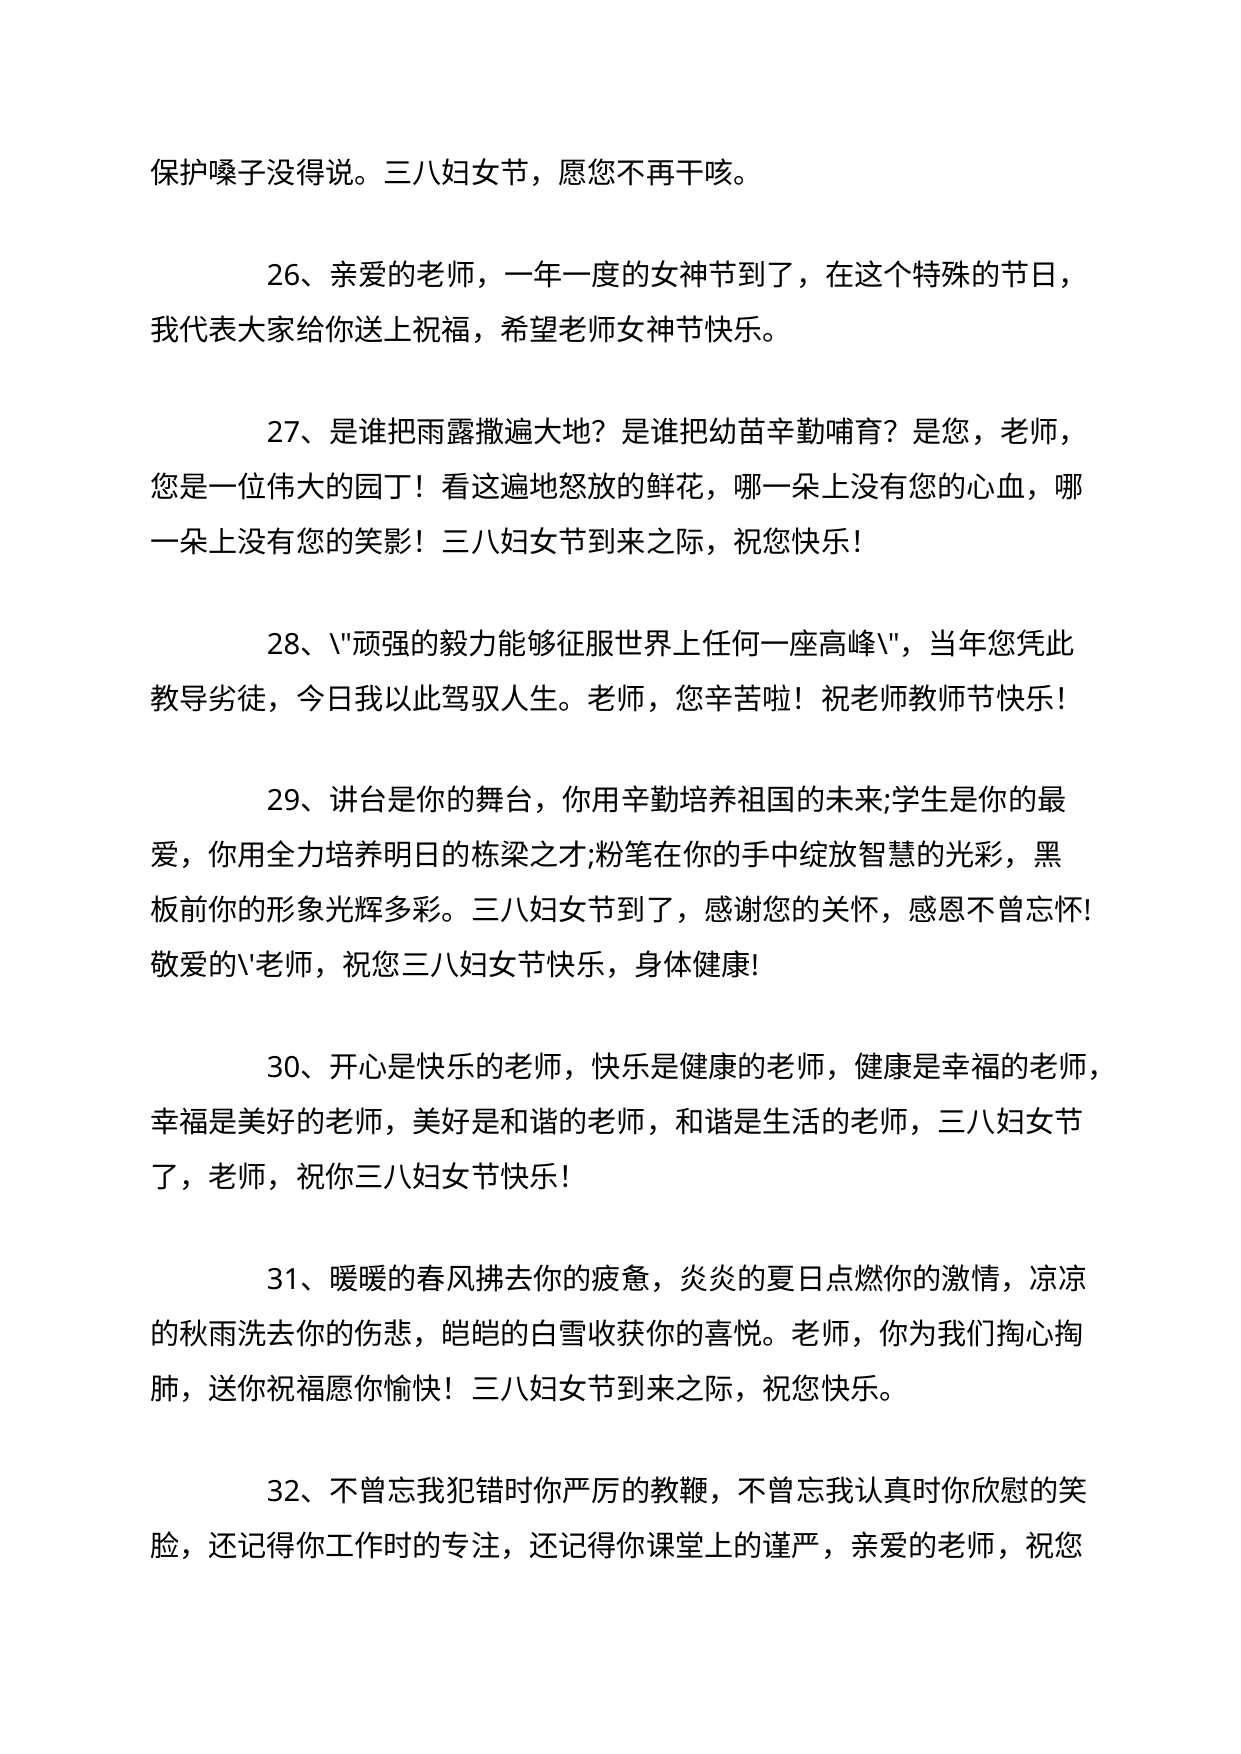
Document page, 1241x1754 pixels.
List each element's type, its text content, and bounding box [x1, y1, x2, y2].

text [150, 150, 1090, 192]
text 30、开心是快乐的老师，快乐是健康的老师，健康是幸福的老师，幸福是美好的老师，美好是和谐的老师，和谐是生活的老师，三八妇女节了，老师，祝你三八妇女节快乐！ [150, 1044, 1090, 1196]
text 28、\"顽强的毅力能够征服世界上任何一座高峰\"，当年您凭此教导劣徒，今日我以此驾驭人生。老师，您辛苦啦！祝老师教师节快乐！ [150, 620, 1090, 717]
text 27、是谁把雨露撒遍大地？是谁把幼苗辛勤哺育？是您，老师，您是一位伟大的园丁！看这遍地怒放的鲜花，哪一朵上没有您的心血，哪一朵上没有您的笑影！三八妇女节到来之际，祝您快乐！ [150, 408, 1090, 561]
text 31、暖暖的春风拂去你的疲惫，炎炎的夏日点燃你的激情，凉凉的秋雨洗去你的伤悲，皑皑的白雪收获你的喜悦。老师，你为我们掏心掏肺，送你祝福愿你愉快！三八妇女节到来之际，祝您快乐。 [150, 1256, 1090, 1408]
text 26、亲爱的老师，一年一度的女神节到了，在这个特殊的节日，我代表大家给你送上祝福，希望老师女神节快乐。 [150, 252, 1090, 349]
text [150, 1467, 1090, 1564]
text 29、讲台是你的舞台，你用辛勤培养祖国的未来;学生是你的最爱，你用全力培养明日的栋梁之才;粉笔在你的手中绽放智慧的光彩，黑板前你的形象光辉多彩。三八妇女节到了，感谢您的关怀，感恩不曾忘怀!敬爱的\'老师，祝您三八妇女节快乐，身体健康! [150, 777, 1090, 984]
